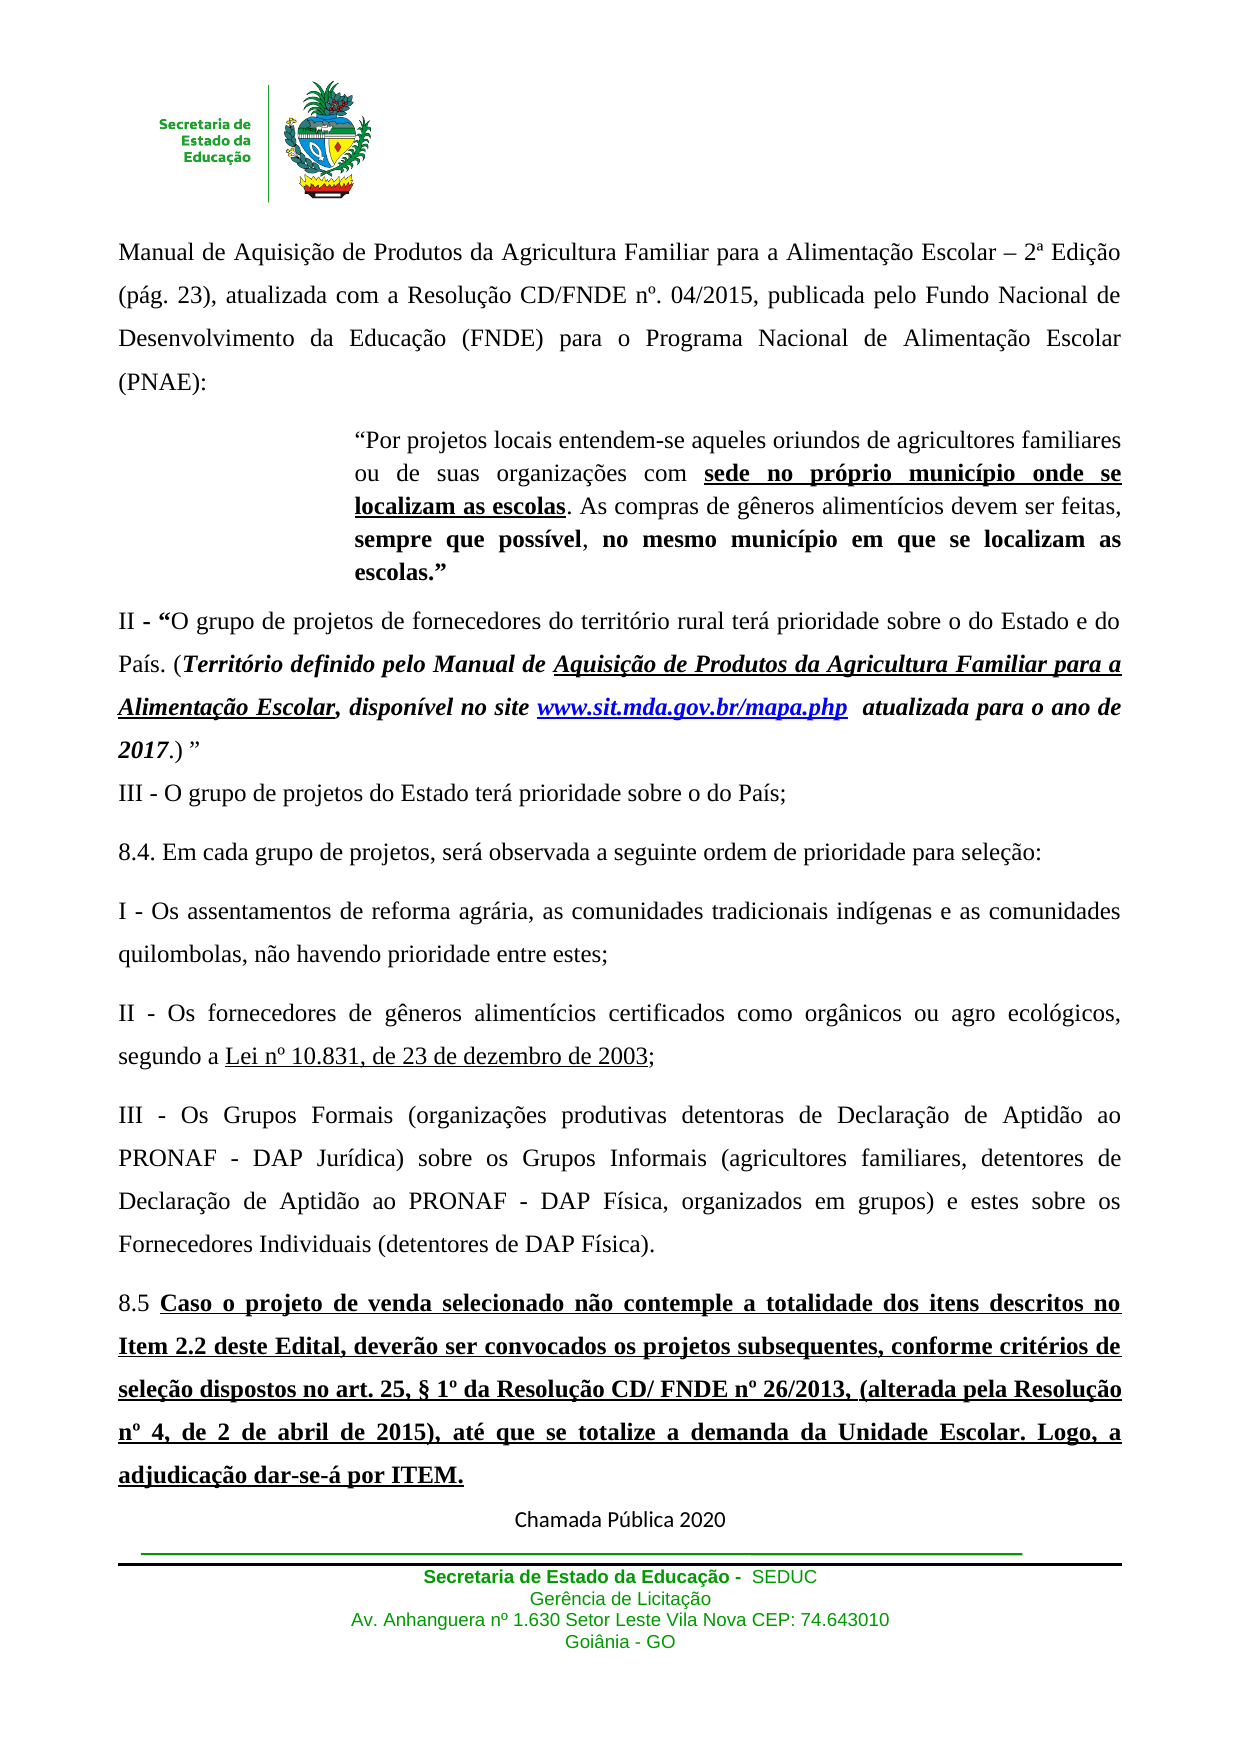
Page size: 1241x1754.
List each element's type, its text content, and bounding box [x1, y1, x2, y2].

text 8.5 Caso o projeto de venda selecionado não contemple a totalidade dos itens descritos no Item 2.2 deste Edital, deverão ser convocados os projetos subsequentes, conforme critérios de seleção dispostos no art. 25, § 1º da Resolução CD/ FNDE nº 26/2013, (alterada pela Resolução nº 4, de 2 de abril de 2015), até que se totalize a demanda da Unidade Escolar. Logo, a adjudicação dar-se-á por ITEM. [118, 1357, 1122, 1442]
text “Por projetos locais entendem-se aqueles oriundos de agricultores familiares ou de suas organizações com sede no próprio município onde se localizam as escolas. As compras de gêneros alimentícios devem ser feitas, sempre que possível, no mesmo município em que se localizam as escolas.” [354, 425, 1122, 586]
subtitle II - “O grupo de projetos de fornecedores do território rural terá prioridade sobre o do Estado e do País. (Território definido pelo Manual de Aquisição de Produtos da Agricultura Familiar para a Alimentação Escolar, disponível no site www.sit.mda.gov.br/mapa.php atualizada para o ano de 2017.) ” [118, 606, 1122, 764]
text 8.5 Caso o projeto de venda selecionado não contemple a totalidade dos itens descritos no Item 2.2 deste Edital, deverão ser convocados os projetos subsequentes, conforme critérios de seleção dispostos no art. 25, § 1º da Resolução CD/ FNDE nº 26/2013, (alterada pela Resolução nº 4, de 2 de abril de 2015), até que se totalize a demanda da Unidade Escolar. Logo, a adjudicação dar-se-á por ITEM. [118, 1288, 1122, 1356]
text 8.4. Em cada grupo de projetos, será observada a seguinte ordem de prioridade para seleção: [118, 837, 1122, 866]
text I - Os assentamentos de reforma agrária, as comunidades tradicionais indígenas e as comunidades quilombolas, não havendo prioridade entre estes; [118, 896, 1122, 968]
text III - O grupo de projetos do Estado terá prioridade sobre o do País; [118, 778, 1122, 807]
text II - Os fornecedores de gêneros alimentícios certificados como orgânicos ou agro ecológicos, segundo a Lei nº 10.831, de 23 de dezembro de 2003; [118, 998, 1122, 1070]
picture [118, 73, 412, 210]
text Manual de Aquisição de Produtos da Agricultura Familiar para a Alimentação Escolar – 2ª Edição (pág. 23), atualizada com a Resolução CD/FNDE nº. 04/2015, publicada pelo Fundo Nacional de Desenvolvimento da Educação (FNDE) para o Programa Nacional de Alimentação Escolar (PNAE): [118, 237, 1122, 395]
text 8.5 Caso o projeto de venda selecionado não contemple a totalidade dos itens descritos no Item 2.2 deste Edital, deverão ser convocados os projetos subsequentes, conforme critérios de seleção dispostos no art. 25, § 1º da Resolução CD/ FNDE nº 26/2013, (alterada pela Resolução nº 4, de 2 de abril de 2015), até que se totalize a demanda da Unidade Escolar. Logo, a adjudicação dar-se-á por ITEM. [118, 1444, 1122, 1489]
text III - Os Grupos Formais (organizações produtivas detentoras de Declaração de Aptidão ao PRONAF - DAP Jurídica) sobre os Grupos Informais (agricultores familiares, detentores de Declaração de Aptidão ao PRONAF - DAP Física, organizados em grupos) e estes sobre os Fornecedores Individuais (detentores de DAP Física). [118, 1100, 1122, 1258]
